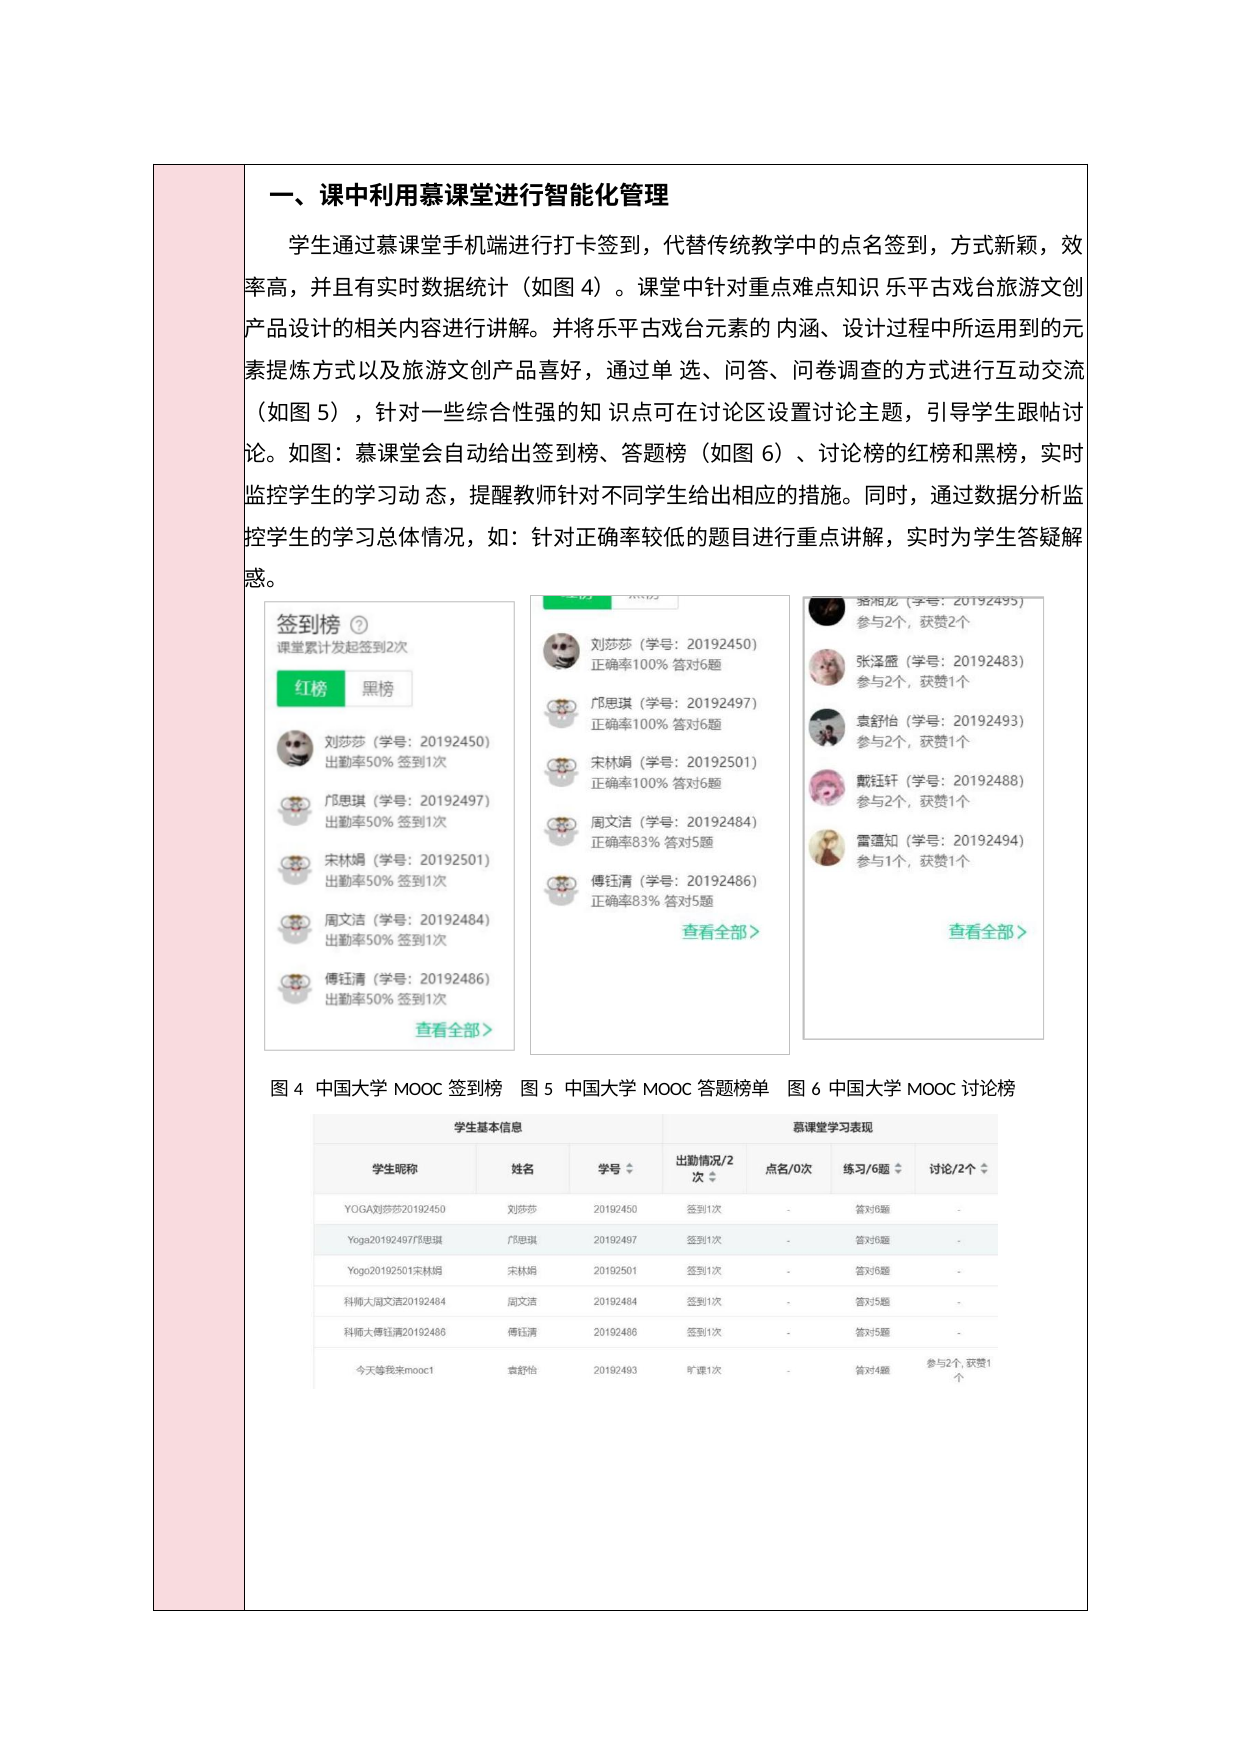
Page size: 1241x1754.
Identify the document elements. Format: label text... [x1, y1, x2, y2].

table_header [154, 165, 244, 1610]
picture [802, 596, 1045, 1040]
picture [261, 596, 519, 1055]
picture [531, 596, 789, 951]
table_header 一、课中利用慕课堂进行智能化管理 学生通过慕课堂手机端进行打卡签到，代替传统教学中的点名签到，方式新颖，效率高，并且有实时数据统计（如图4）。课堂中针对重点难点知识 乐平古戏台旅游文创产品设计的相关内容进行讲解。并将乐平古戏台元素的 内涵、设计过程中所运用到的元素提炼方式以及旅游文创产品喜好，通过单 选、问答、问卷调查的方式进行互动交流（如图5），针对一些综合性强的知 识点可在讨论区设置讨论主题，引导学生跟帖讨论。如图：慕课堂会自动给出签到榜、答题榜（如图 6）、讨论榜的红榜和黑榜，实时监控学生的学习动 态，提醒教师针对不同学生给出相应的措施。同时，通过数据分析监控学生的学习总体情况，如：针对正确率较低的题目进行重点讲解，实时为学生答疑解惑。 图 4 中国大学 MOOC 签到榜 图 5 中国大学 MOOC 答题榜单 图 6 中国大学 MOOC 讨论榜 [245, 165, 1087, 1610]
picture [310, 1114, 998, 1389]
